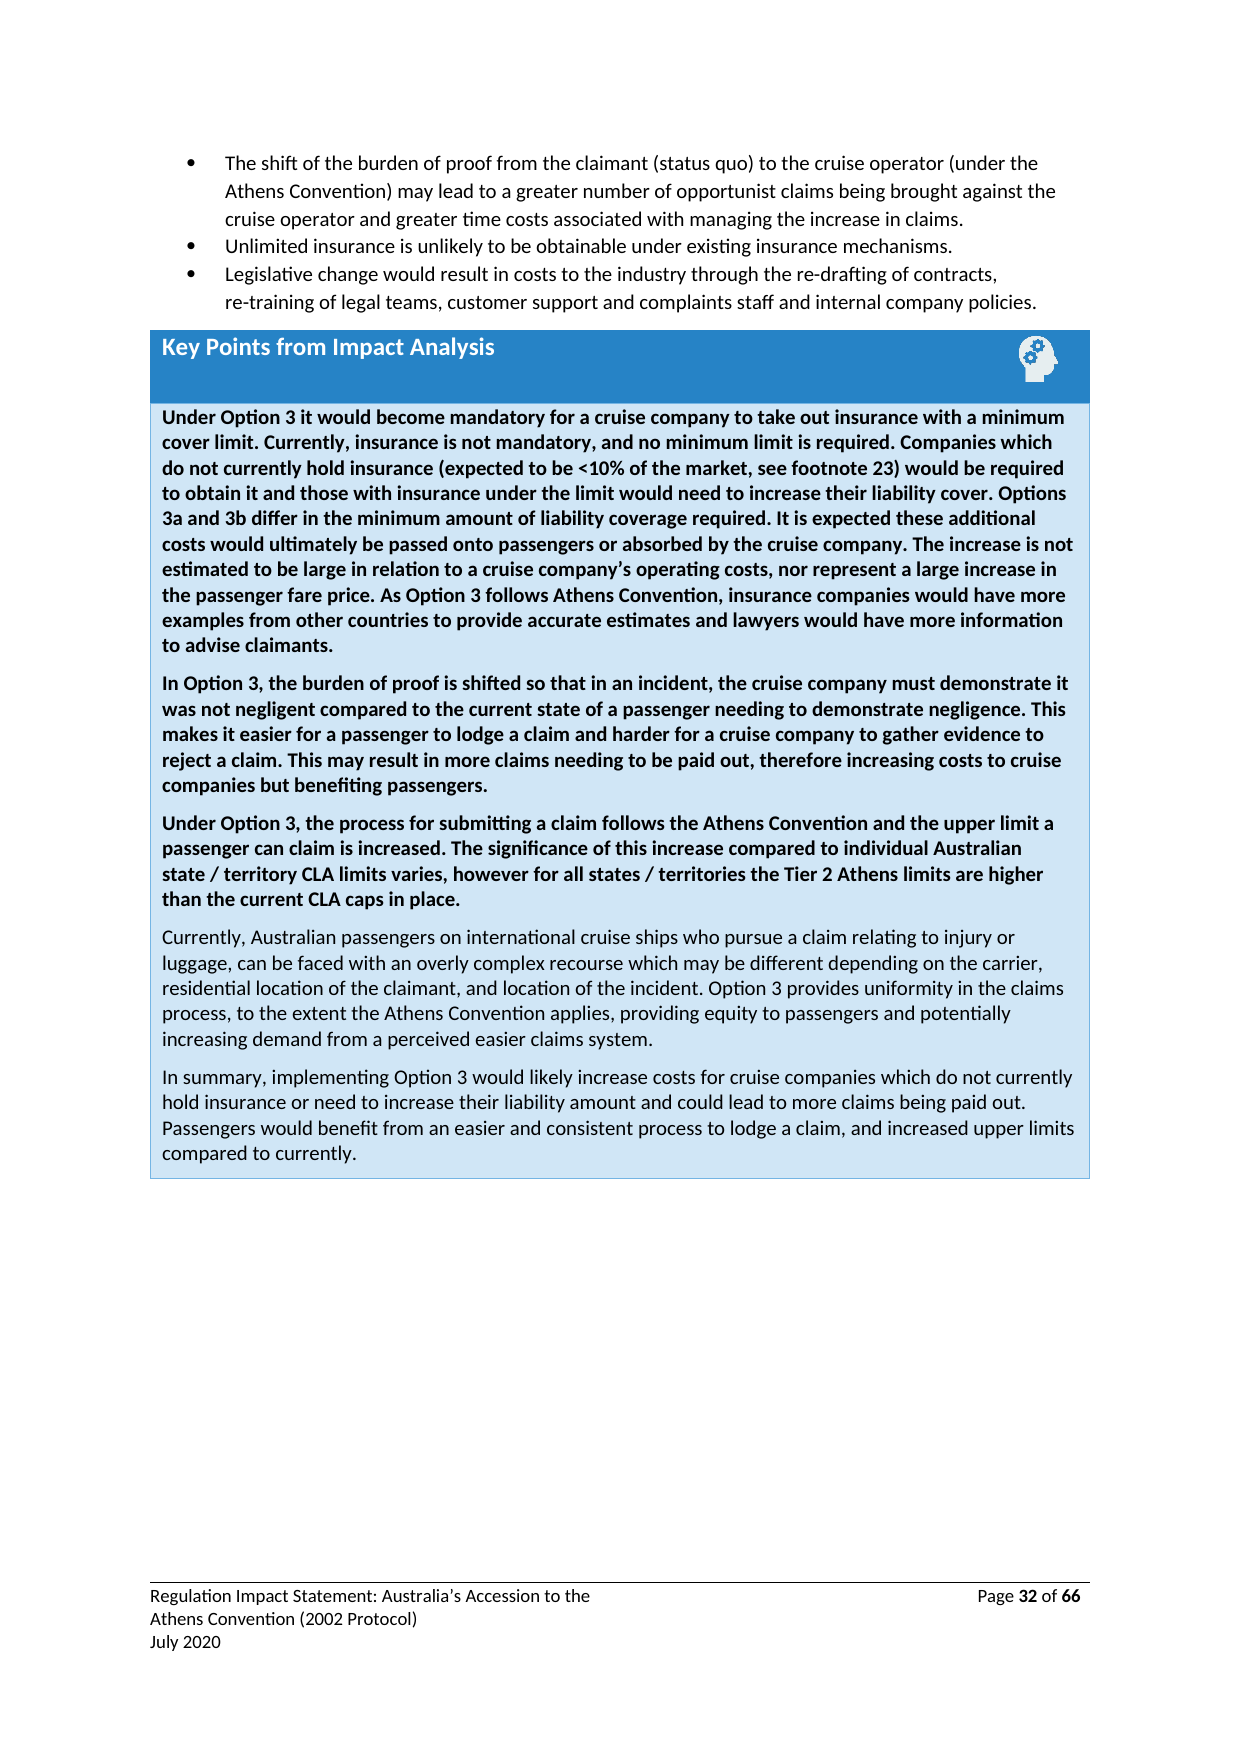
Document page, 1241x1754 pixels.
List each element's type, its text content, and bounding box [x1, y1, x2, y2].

table_header Key Points from Impact Analysis [151, 331, 1089, 403]
list The shift of the burden of proof from the claimant (status quo) to the cruise operator (under the Athens Convention) may lead to a greater number of opportunist claims being brought against the cruise operator and greater time costs associated with managing the increase in claims. [187, 150, 1090, 231]
list Legislative change would result in costs to the industry through the re-drafting of contracts, re-training of legal teams, customer support and complaints staff and internal company policies. [187, 262, 1090, 315]
list Unlimited insurance is unlikely to be obtainable under existing insurance mechanisms. [187, 234, 1090, 259]
picture [1010, 332, 1066, 387]
table_cell Under Option 3 it would become mandatory for a cruise company to take out insurance with a minimum cover limit. Currently, insurance is not mandatory, and no minimum limit is required. Companies which do not currently hold insurance (expected to be <10% of the market, see footnote 23) would be required to obtain it and those with insurance under the limit would need to increase their liability cover. Options 3a and 3b differ in the minimum amount of liability coverage required. It is expected these additional costs would ultimately be passed onto passengers or absorbed by the cruise company. The increase is not estimated to be large in relation to a cruise company’s operating costs, nor represent a large increase in the passenger fare price. As Option 3 follows Athens Convention, insurance companies would have more examples from other countries to provide accurate estimates and lawyers would have more information to advise claimants. In Option 3, the burden of proof is shifted so that in an incident, the cruise company must demonstrate it was not negligent compared to the current state of a passenger needing to demonstrate negligence. This makes it easier for a passenger to lodge a claim and harder for a cruise company to gather evidence to reject a claim. This may result in more claims needing to be paid out, therefore increasing costs to cruise companies but benefiting passengers. Under Option 3, the process for submitting a claim follows the Athens Convention and the upper limit a passenger can claim is increased. The significance of this increase compared to individual Australian state / territory CLA limits varies, however for all states / territories the Tier 2 Athens limits are higher than the current CLA caps in place. Currently, Australian passengers on international cruise ships who pursue a claim relating to injury or luggage, can be faced with an overly complex recourse which may be different depending on the carrier, residential location of the claimant, and location of the incident. Option 3 provides uniformity in the claims process, to the extent the Athens Convention applies, providing equity to passengers and potentially increasing demand from a perceived easier claims system. In summary, implementing Option 3 would likely increase costs for cruise companies which do not currently hold insurance or need to increase their liability amount and could lead to more claims being paid out. Passengers would benefit from an easier and consistent process to lodge a claim, and increased upper limits compared to currently. [151, 404, 1089, 1178]
